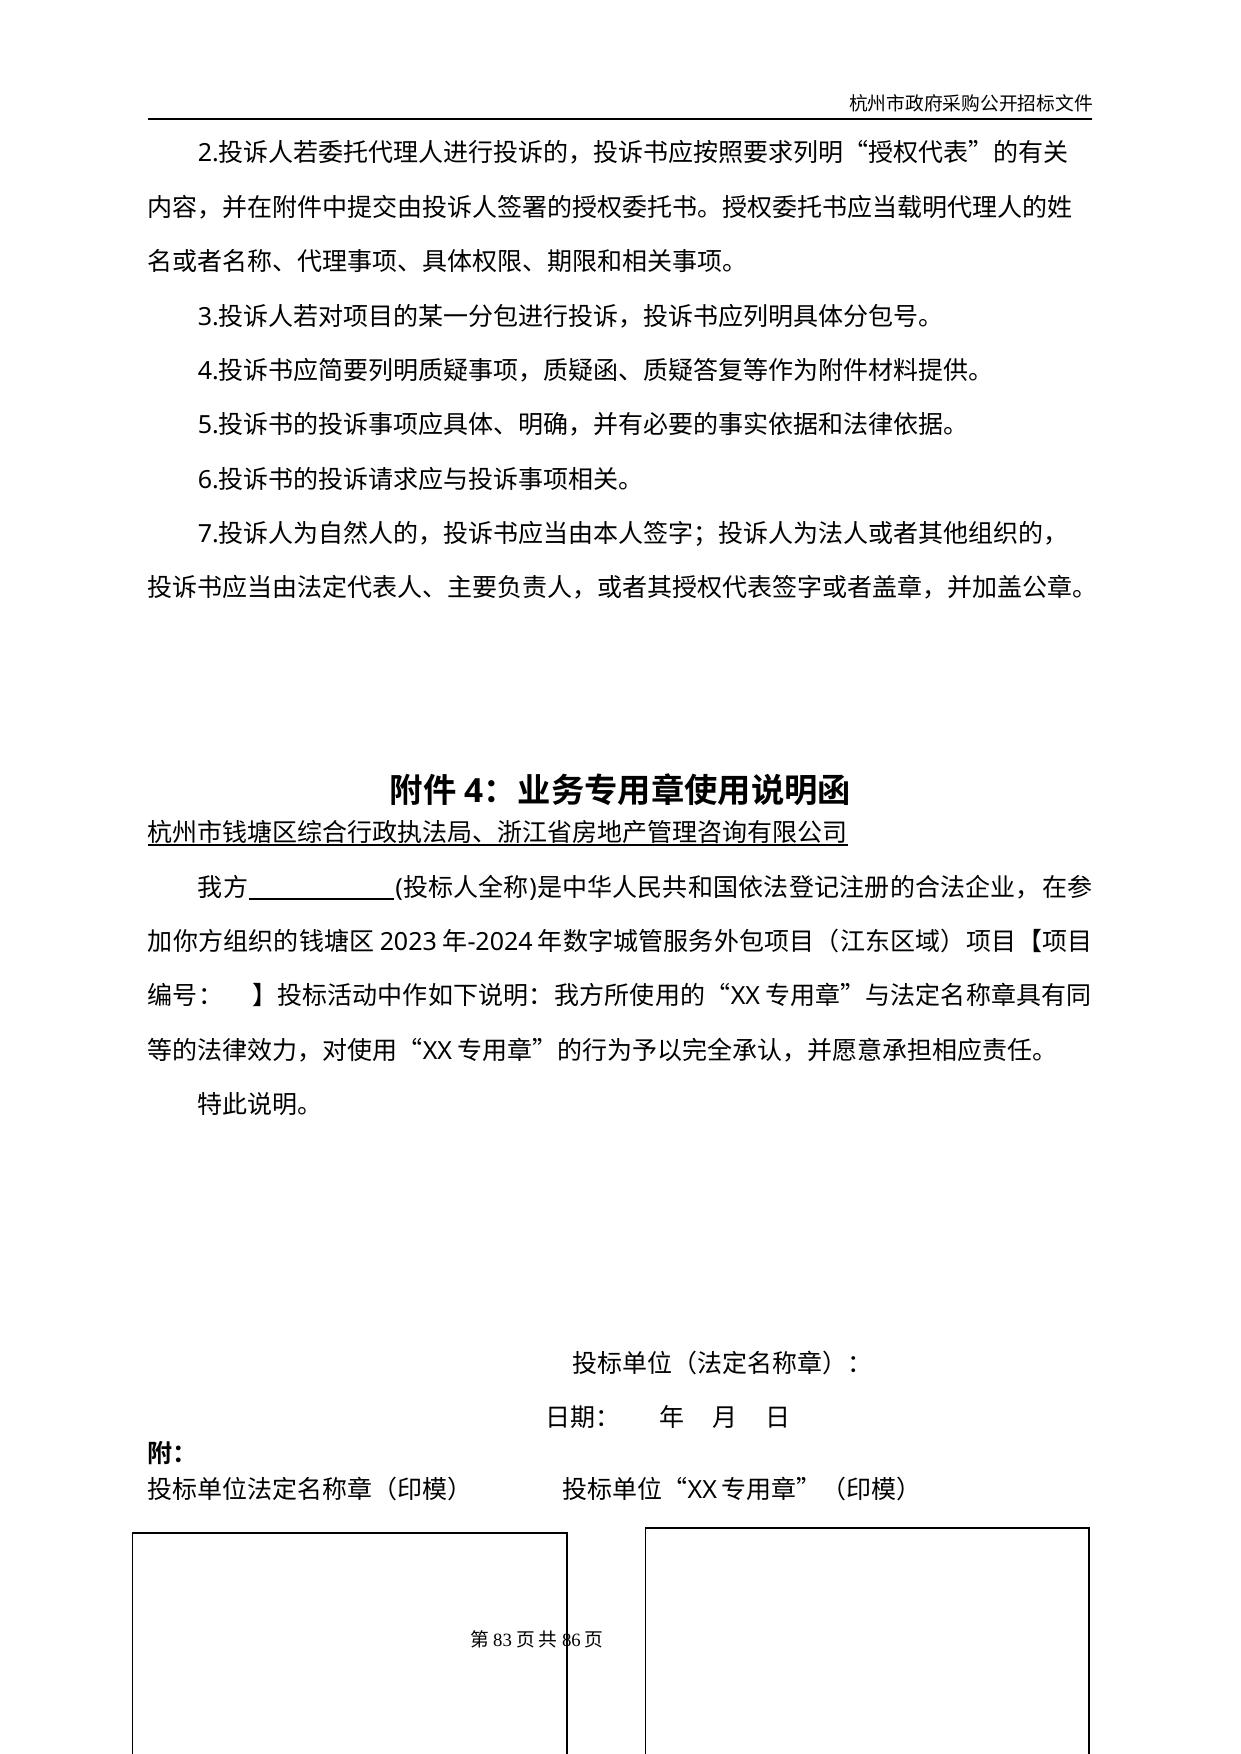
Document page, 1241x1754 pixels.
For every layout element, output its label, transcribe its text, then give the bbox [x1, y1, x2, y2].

text 杭州市钱塘区综合行政执法局、浙江省房地产管理咨询有限公司 [148, 813, 1092, 849]
text 我方 (投标人全称)是中华人民共和国依法登记注册的合法企业，在参加你方组织的钱塘区2023年-2024年数字城管服务外包项目（江东区域）项目【项目编号： 】投标活动中作如下说明：我方所使用的“XX专用章”与法定名称章具有同等的法律效力，对使用“XX专用章”的行为予以完全承认，并愿意承担相应责任。 [148, 867, 1092, 1066]
text 6.投诉书的投诉请求应与投诉事项相关。 [148, 459, 1092, 495]
text 7.投诉人为自然人的，投诉书应当由本人签字；投诉人为法人或者其他组织的，投诉书应当由法定代表人、主要负责人，或者其授权代表签字或者盖章，并加盖公章。 [148, 513, 1092, 604]
text 特此说明。 [148, 1084, 1092, 1121]
text 投标单位法定名称章（印模） 投标单位“XX专用章”（印模） [148, 1470, 1092, 1506]
text 日期： 年 月 日 [148, 1397, 942, 1434]
text 附件4：业务专用章使用说明函 [148, 764, 1092, 813]
text 3.投诉人若对项目的某一分包进行投诉，投诉书应列明具体分包号。 [148, 296, 1092, 332]
text 2.投诉人若委托代理人进行投诉的，投诉书应按照要求列明“授权代表”的有关内容，并在附件中提交由投诉人签署的授权委托书。授权委托书应当载明代理人的姓名或者名称、代理事项、具体权限、期限和相关事项。 [148, 133, 1092, 278]
text 5.投诉书的投诉事项应具体、明确，并有必要的事实依据和法律依据。 [148, 405, 1092, 441]
text 附： [148, 1434, 1092, 1470]
text 投标单位（法定名称章）： [148, 1343, 1042, 1379]
text 4.投诉书应简要列明质疑事项，质疑函、质疑答复等作为附件材料提供。 [148, 350, 1092, 387]
